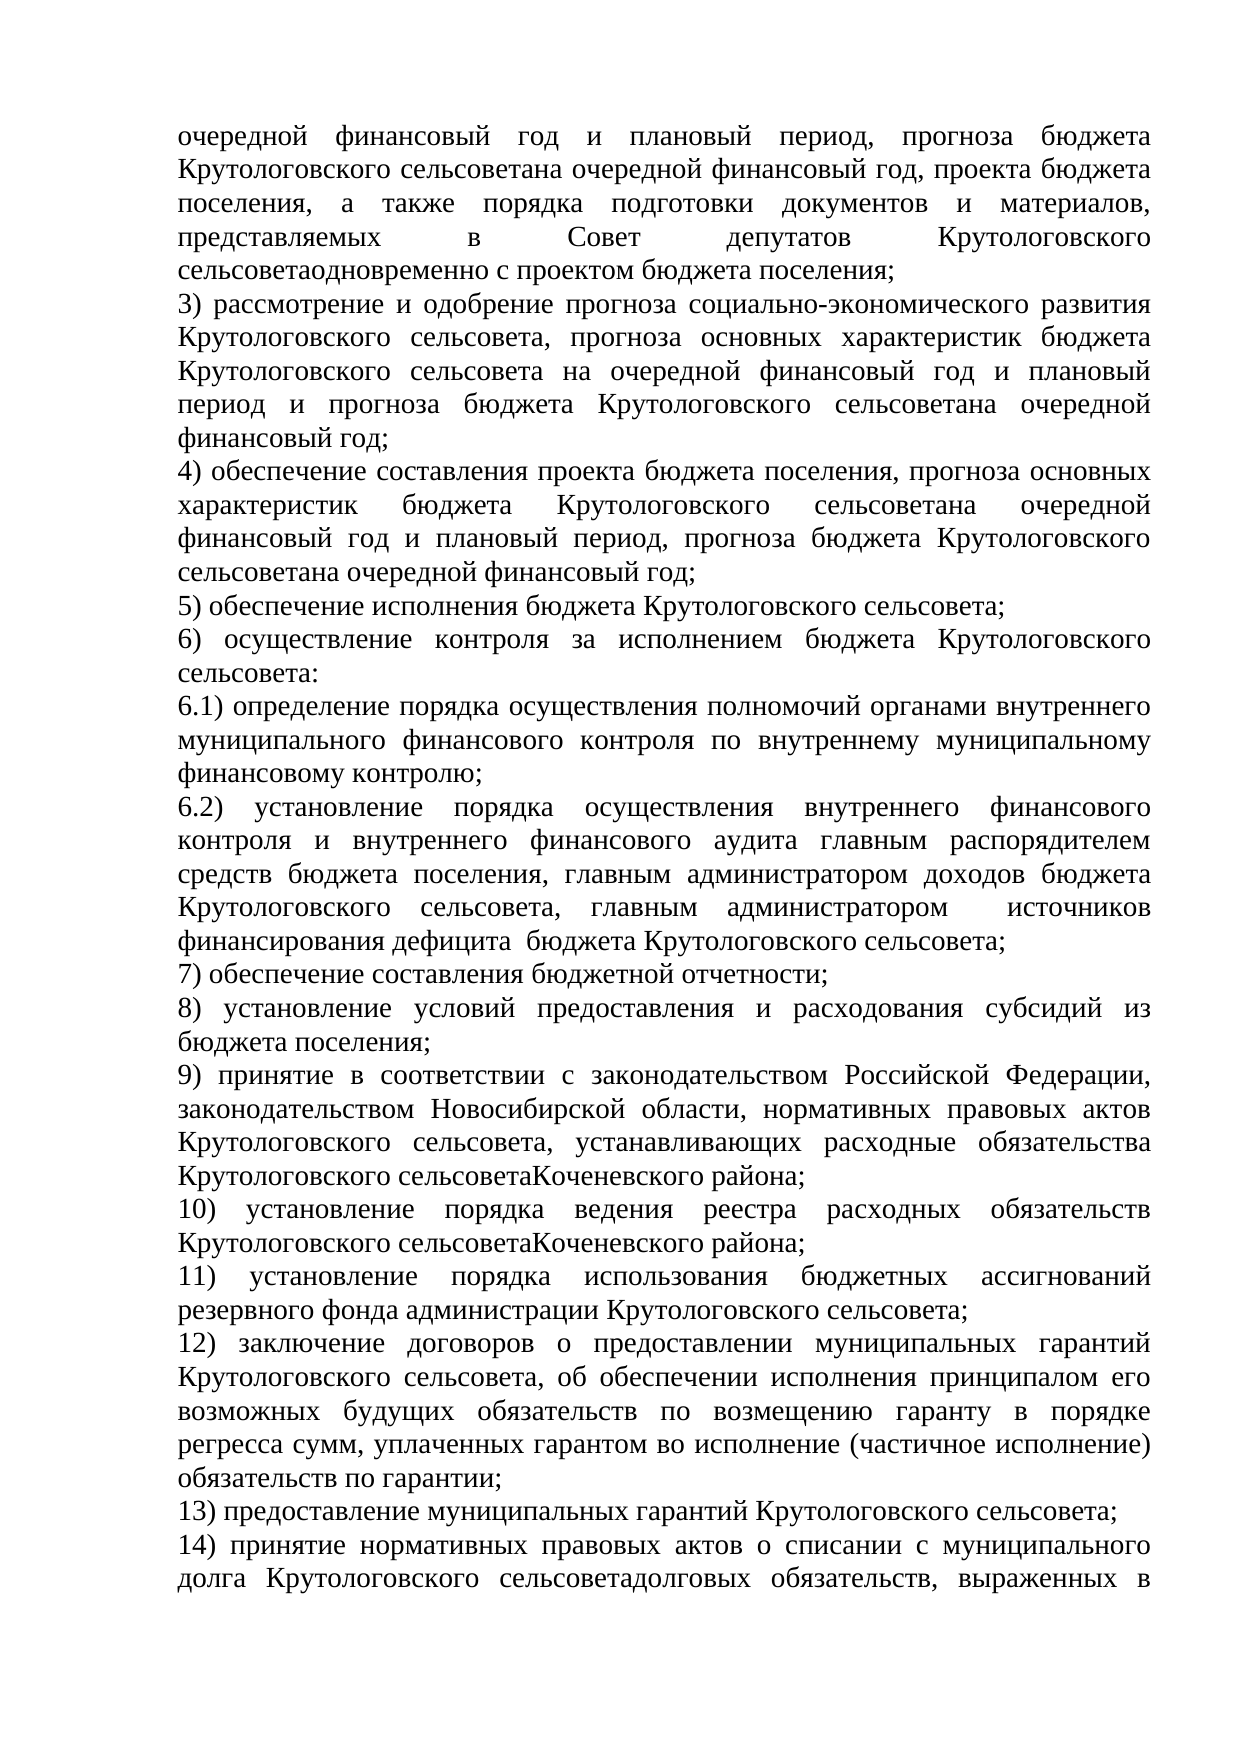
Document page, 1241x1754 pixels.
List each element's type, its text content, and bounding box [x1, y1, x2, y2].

text 13) предоставление муниципальных гарантий Крутологовского сельсовета; [177, 1493, 1152, 1527]
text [177, 118, 1152, 286]
text 10) установление порядка ведения реестра расходных обязательств Крутологовского сельсоветаКоченевского района; [177, 1191, 1152, 1258]
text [177, 1527, 1152, 1594]
text 3) рассмотрение и одобрение прогноза социально-экономического развития Крутологовского сельсовета, прогноза основных характеристик бюджета Крутологовского сельсовета на очередной финансовый год и плановый период и прогноза бюджета Крутологовского сельсоветана очередной финансовый год; [177, 286, 1152, 453]
text 12) заключение договоров о предоставлении муниципальных гарантий Крутологовского сельсовета, об обеспечении исполнения принципалом его возможных будущих обязательств по возмещению гаранту в порядке регресса сумм, уплаченных гарантом во исполнение (частичное исполнение) обязательств по гарантии; [177, 1326, 1152, 1493]
text 6.2) установление порядка осуществления внутреннего финансового контроля и внутреннего финансового аудита главным распорядителем средств бюджета поселения, главным администратором доходов бюджета Крутологовского сельсовета, главным администратором источников финансирования дефицита бюджета Крутологовского сельсовета; [177, 789, 1152, 957]
text 8) установление условий предоставления и расходования субсидий из бюджета поселения; [177, 990, 1152, 1057]
text 4) обеспечение составления проекта бюджета поселения, прогноза основных характеристик бюджета Крутологовского сельсоветана очередной финансовый год и плановый период, прогноза бюджета Крутологовского сельсоветана очередной финансовый год; [177, 453, 1152, 588]
text 6) осуществление контроля за исполнением бюджета Крутологовского сельсовета: [177, 621, 1152, 688]
text 9) принятие в соответствии с законодательством Российской Федерации, законодательством Новосибирской области, нормативных правовых актов Крутологовского сельсовета, устанавливающих расходные обязательства Крутологовского сельсоветаКоченевского района; [177, 1057, 1152, 1191]
text 11) установление порядка использования бюджетных ассигнований резервного фонда администрации Крутологовского сельсовета; [177, 1258, 1152, 1326]
text 6.1) определение порядка осуществления полномочий органами внутреннего муниципального финансового контроля по внутреннему муниципальному финансовому контролю; [177, 688, 1152, 789]
text 7) обеспечение составления бюджетной отчетности; [177, 957, 1152, 990]
text 5) обеспечение исполнения бюджета Крутологовского сельсовета; [177, 588, 1152, 621]
